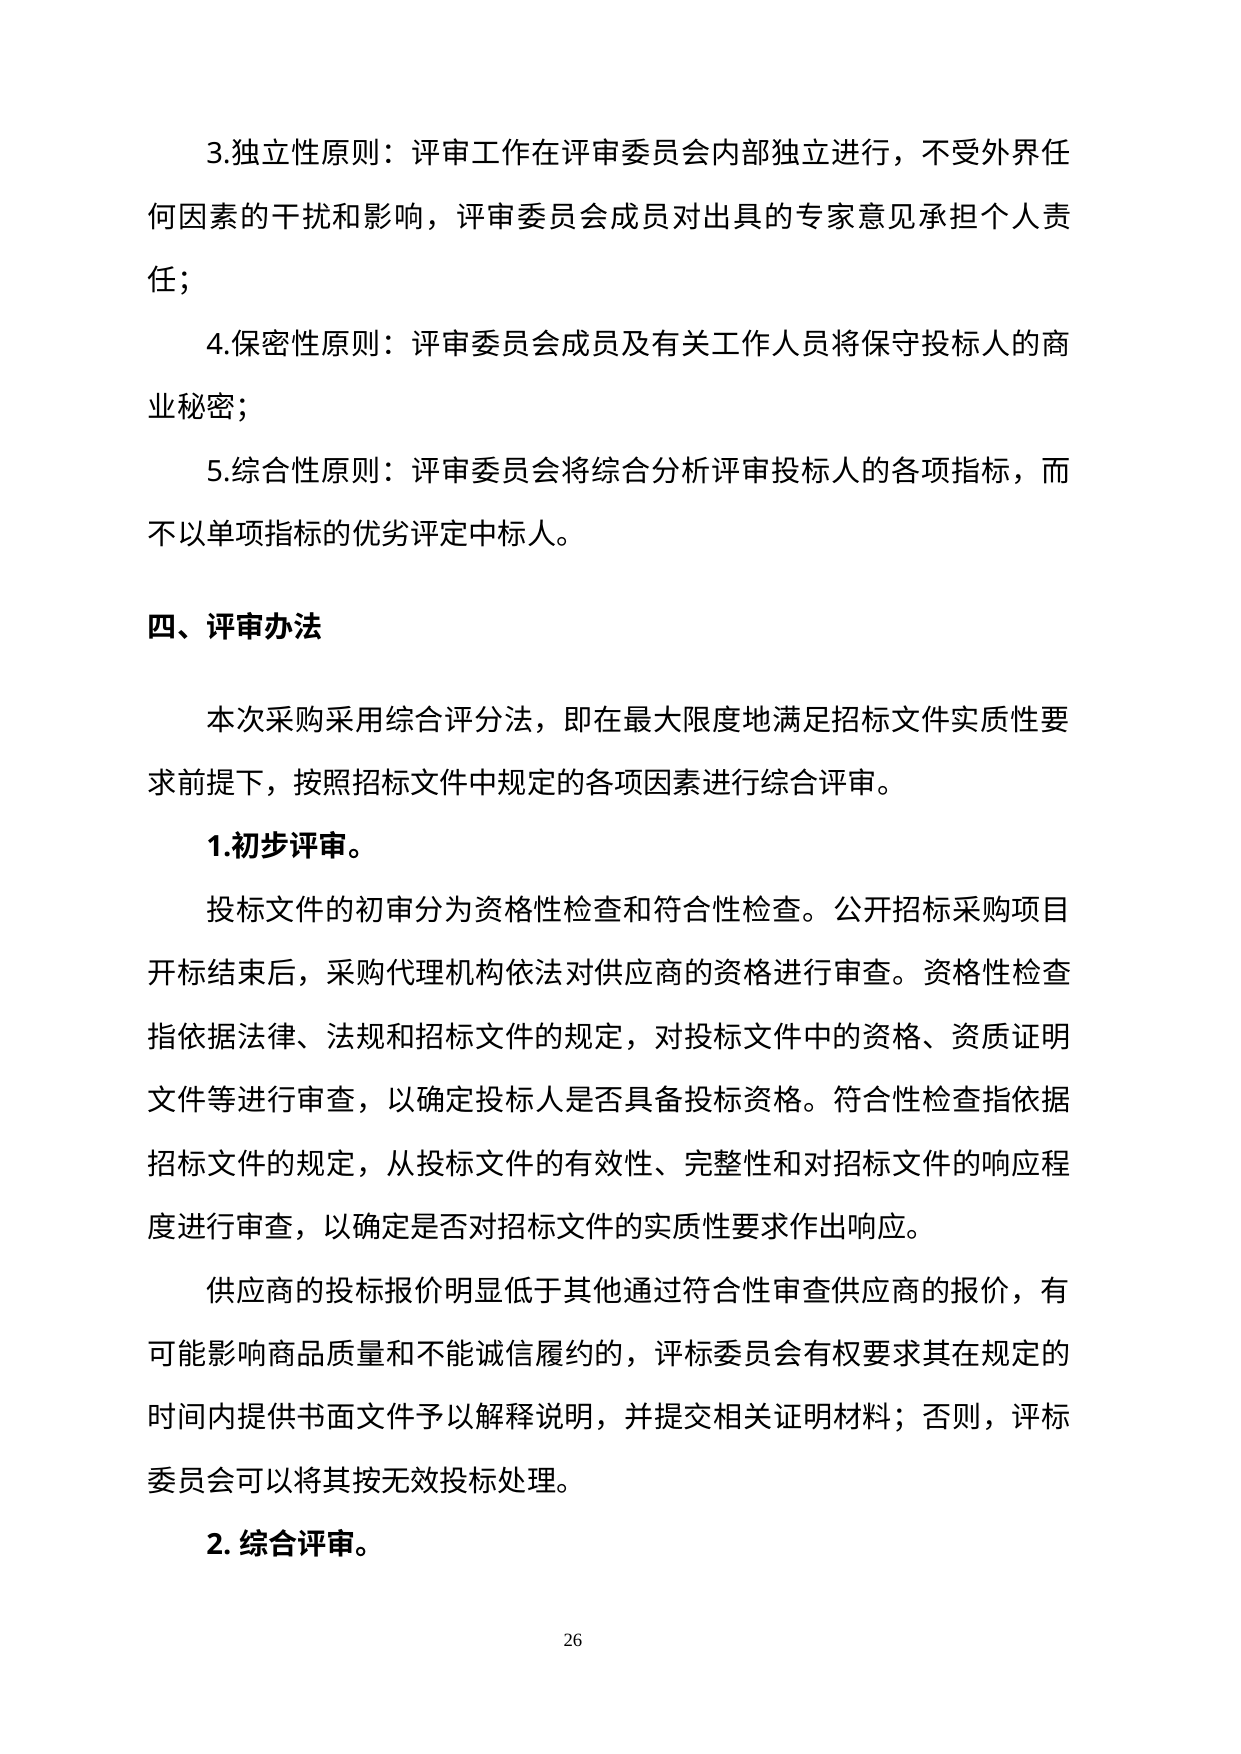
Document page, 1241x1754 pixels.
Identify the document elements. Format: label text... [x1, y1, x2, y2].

text 4.保密性原则：评审委员会成员及有关工作人员将保守投标人的商业秘密； [148, 320, 1071, 426]
text 1.初步评审。 [148, 823, 1071, 865]
subtitle 四、评审办法 [148, 603, 1071, 646]
text 本次采购采用综合评分法，即在最大限度地满足招标文件实质性要求前提下，按照招标文件中规定的各项因素进行综合评审。 [148, 696, 1071, 802]
text 5.综合性原则：评审委员会将综合分析评审投标人的各项指标，而不以单项指标的优劣评定中标人。 [148, 447, 1071, 553]
text 2. 综合评审。 [148, 1521, 1071, 1563]
text 3.独立性原则：评审工作在评审委员会内部独立进行，不受外界任何因素的干扰和影响，评审委员会成员对出具的专家意见承担个人责任； [148, 130, 1071, 299]
text 投标文件的初审分为资格性检查和符合性检查。公开招标采购项目开标结束后，采购代理机构依法对供应商的资格进行审查。资格性检查指依据法律、法规和招标文件的规定，对投标文件中的资格、资质证明文件等进行审查，以确定投标人是否具备投标资格。符合性检查指依据招标文件的规定，从投标文件的有效性、完整性和对招标文件的响应程度进行审查，以确定是否对招标文件的实质性要求作出响应。 [148, 886, 1071, 1246]
text 供应商的投标报价明显低于其他通过符合性审查供应商的报价，有可能影响商品质量和不能诚信履约的，评标委员会有权要求其在规定的时间内提供书面文件予以解释说明，并提交相关证明材料；否则，评标委员会可以将其按无效投标处理。 [148, 1267, 1071, 1500]
